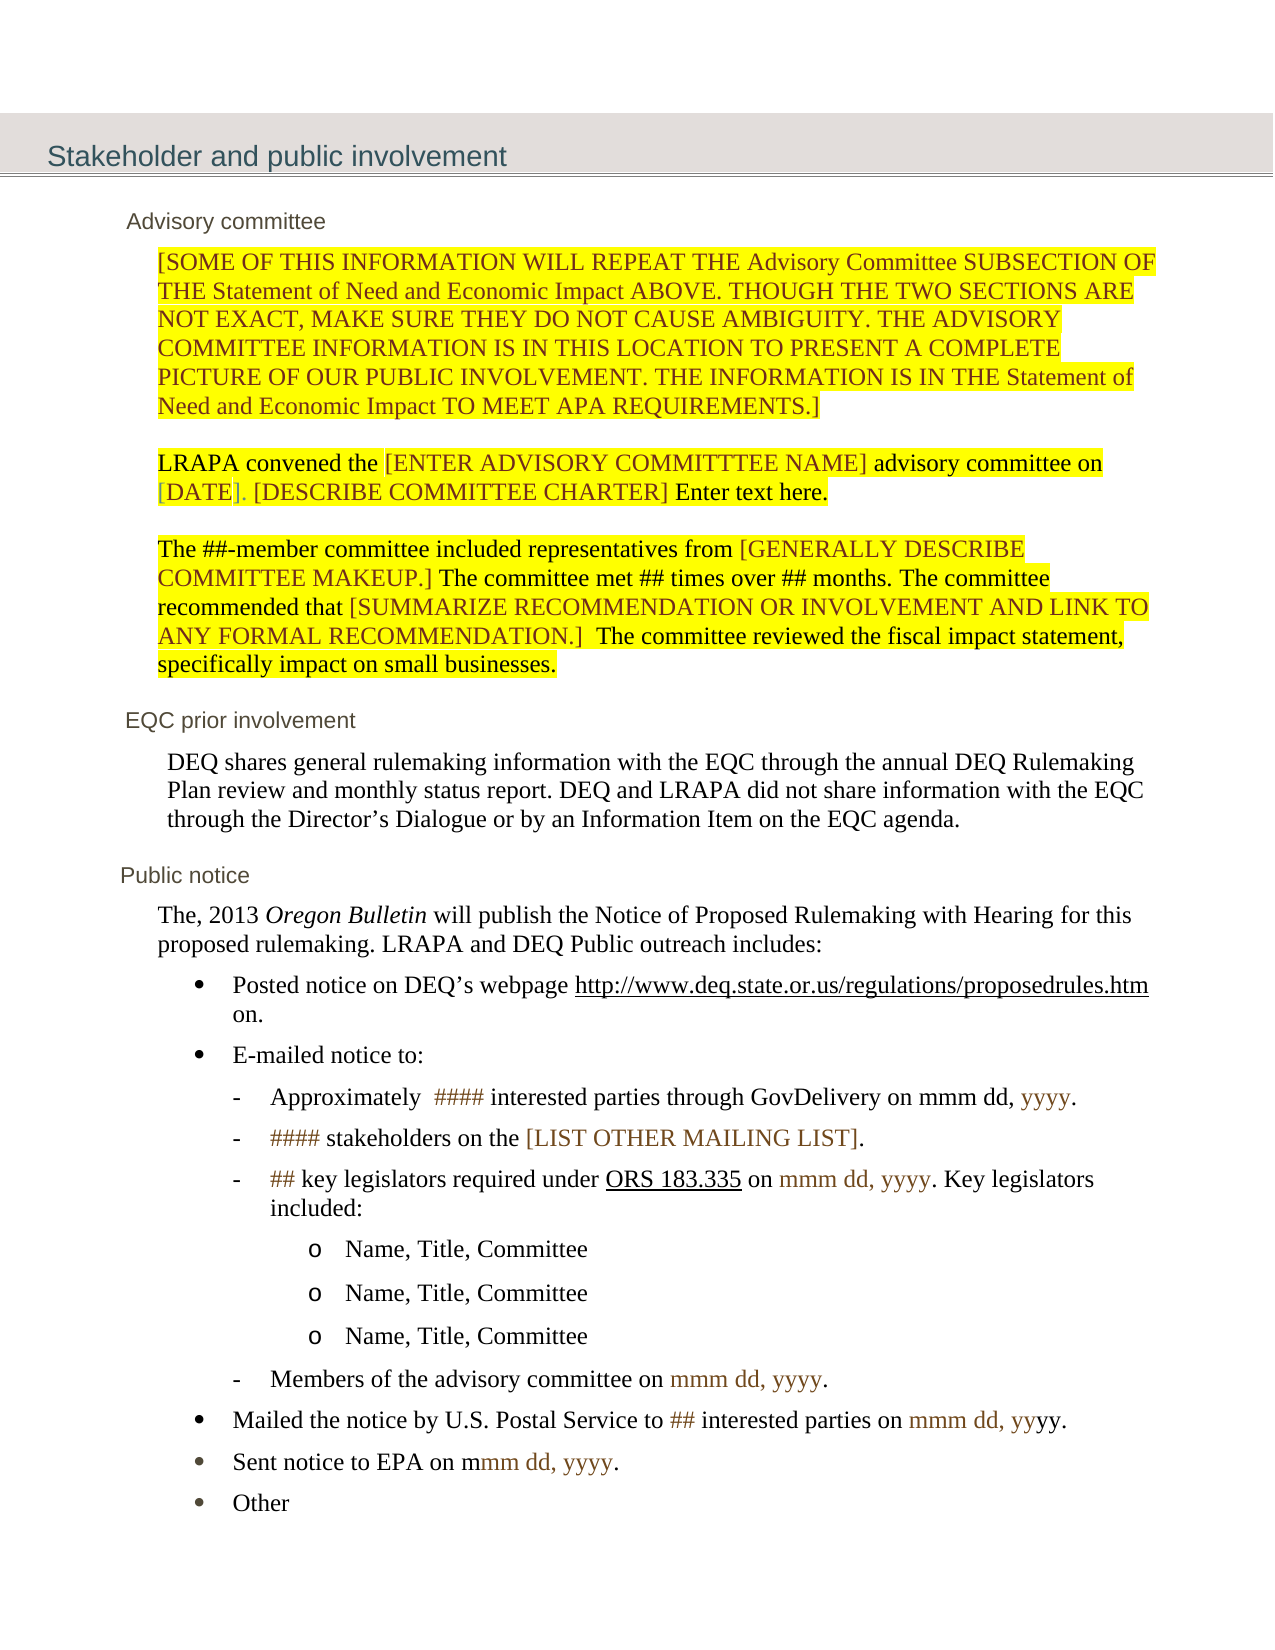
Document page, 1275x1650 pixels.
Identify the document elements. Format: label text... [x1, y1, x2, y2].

text DEQ shares general rulemaking information with the EQC through the annual DEQ Rulemaking Plan review and monthly status report. DEQ and LRAPA did not share information with the EQC through the Director’s Dialogue or by an Information Item on the EQC agenda. [167, 747, 1172, 833]
text LRAPA convened the [ENTER ADVISORY COMMITTTEE NAME] advisory committee on [DATE]. [DESCRIBE COMMITTEE CHARTER] Enter text here. [828, 448, 1170, 506]
list Name, Title, Committee [307, 1321, 1170, 1352]
list #### stakeholders on the [LIST OTHER MAILING LIST]. [232, 1123, 1170, 1152]
list Sent notice to EPA on mmm dd, yyyy. [195, 1447, 1170, 1476]
text [SOME OF THIS INFORMATION WILL REPEAT THE Advisory Committee SUBSECTION OF THE Statement of Need and Economic Impact ABOVE. THOUGH THE TWO SECTIONS ARE NOT EXACT, MAKE SURE THEY DO NOT CAUSE AMBIGUITY. THE ADVISORY COMMITTEE INFORMATION IS IN THIS LOCATION TO PRESENT A COMPLETE PICTURE OF OUR PUBLIC INVOLVEMENT. THE INFORMATION IS IN THE Statement of Need and Economic Impact TO MEET APA REQUIREMENTS.] [157, 247, 1170, 419]
list Name, Title, Committee [307, 1234, 1170, 1265]
list Posted notice on DEQ’s webpage http://www.deq.state.or.us/regulations/proposedrules.htm on. [195, 971, 1170, 1028]
text The, 2013 Oregon Bulletin will publish the Notice of Proposed Rulemaking with Hearing for this proposed rulemaking. LRAPA and DEQ Public outreach includes: [157, 901, 1170, 958]
list Other [195, 1488, 1170, 1517]
list E-mailed notice to: [195, 1041, 1170, 1069]
text Public notice [120, 862, 1237, 888]
text EQC prior involvement [120, 707, 1237, 734]
text Advisory committee [120, 206, 1237, 234]
list Members of the advisory committee on mmm dd, yyyy. [232, 1364, 1170, 1393]
list ## key legislators required under ORS 183.335 on mmm dd, yyyy. Key legislators included: [232, 1164, 1170, 1222]
list Name, Title, Committee [307, 1278, 1170, 1308]
list Approximately #### interested parties through GovDelivery on mmm dd, yyyy. [232, 1082, 1170, 1111]
text The ##-member committee included representatives from [GENERALLY DESCRIBE COMMITTEE MAKEUP.] The committee met ## times over ## months. The committee recommended that [SUMMARIZE RECOMMENDATION OR INVOLVEMENT AND LINK TO ANY FORMAL RECOMMENDATION.] The committee reviewed the fiscal impact statement, specifically impact on small businesses. [157, 534, 1172, 678]
table_header Stakeholder and public involvement [0, 113, 1273, 172]
list Mailed the notice by U.S. Postal Service to ## interested parties on mmm dd, yyyy. [195, 1406, 1170, 1434]
